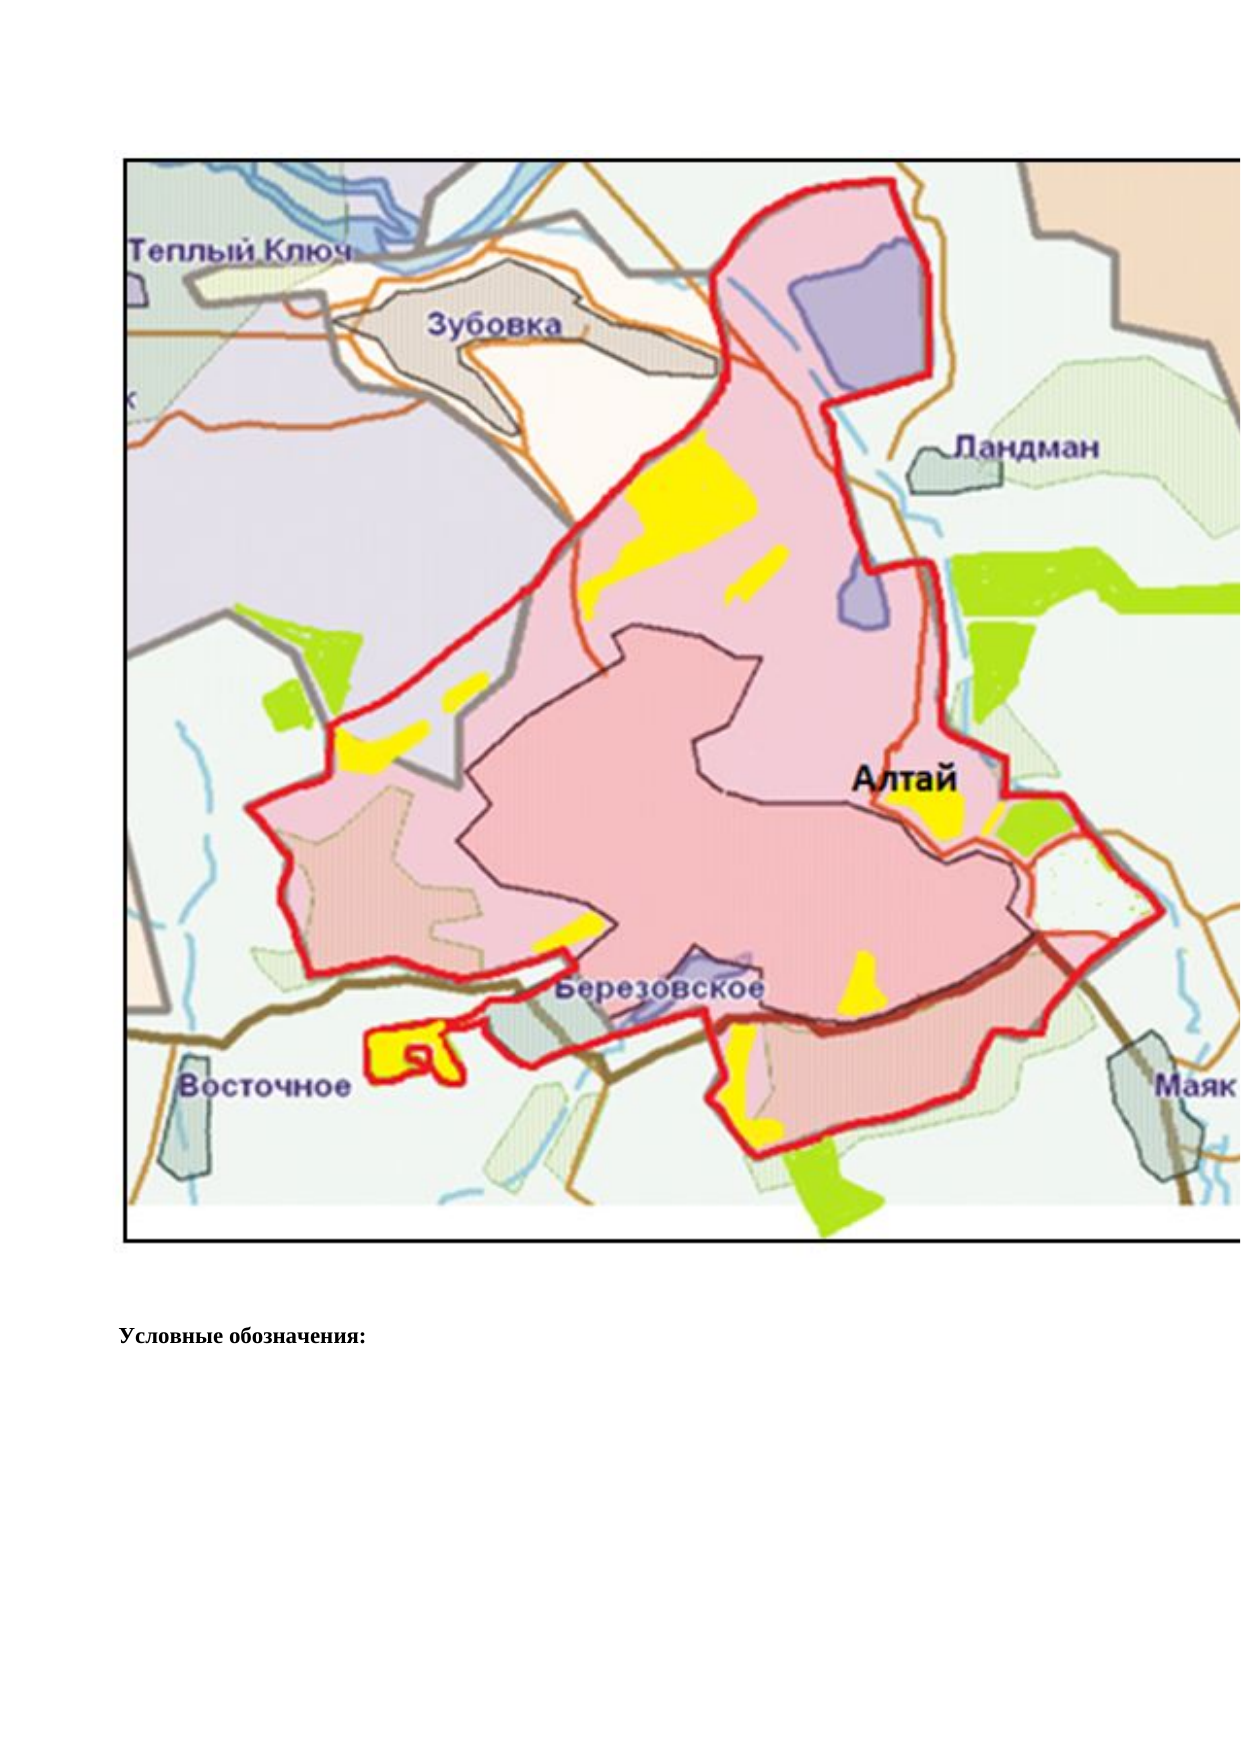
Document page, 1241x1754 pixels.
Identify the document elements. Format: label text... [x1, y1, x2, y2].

picture [112, 150, 1241, 1259]
text Условные обозначения: [112, 1323, 1128, 1349]
